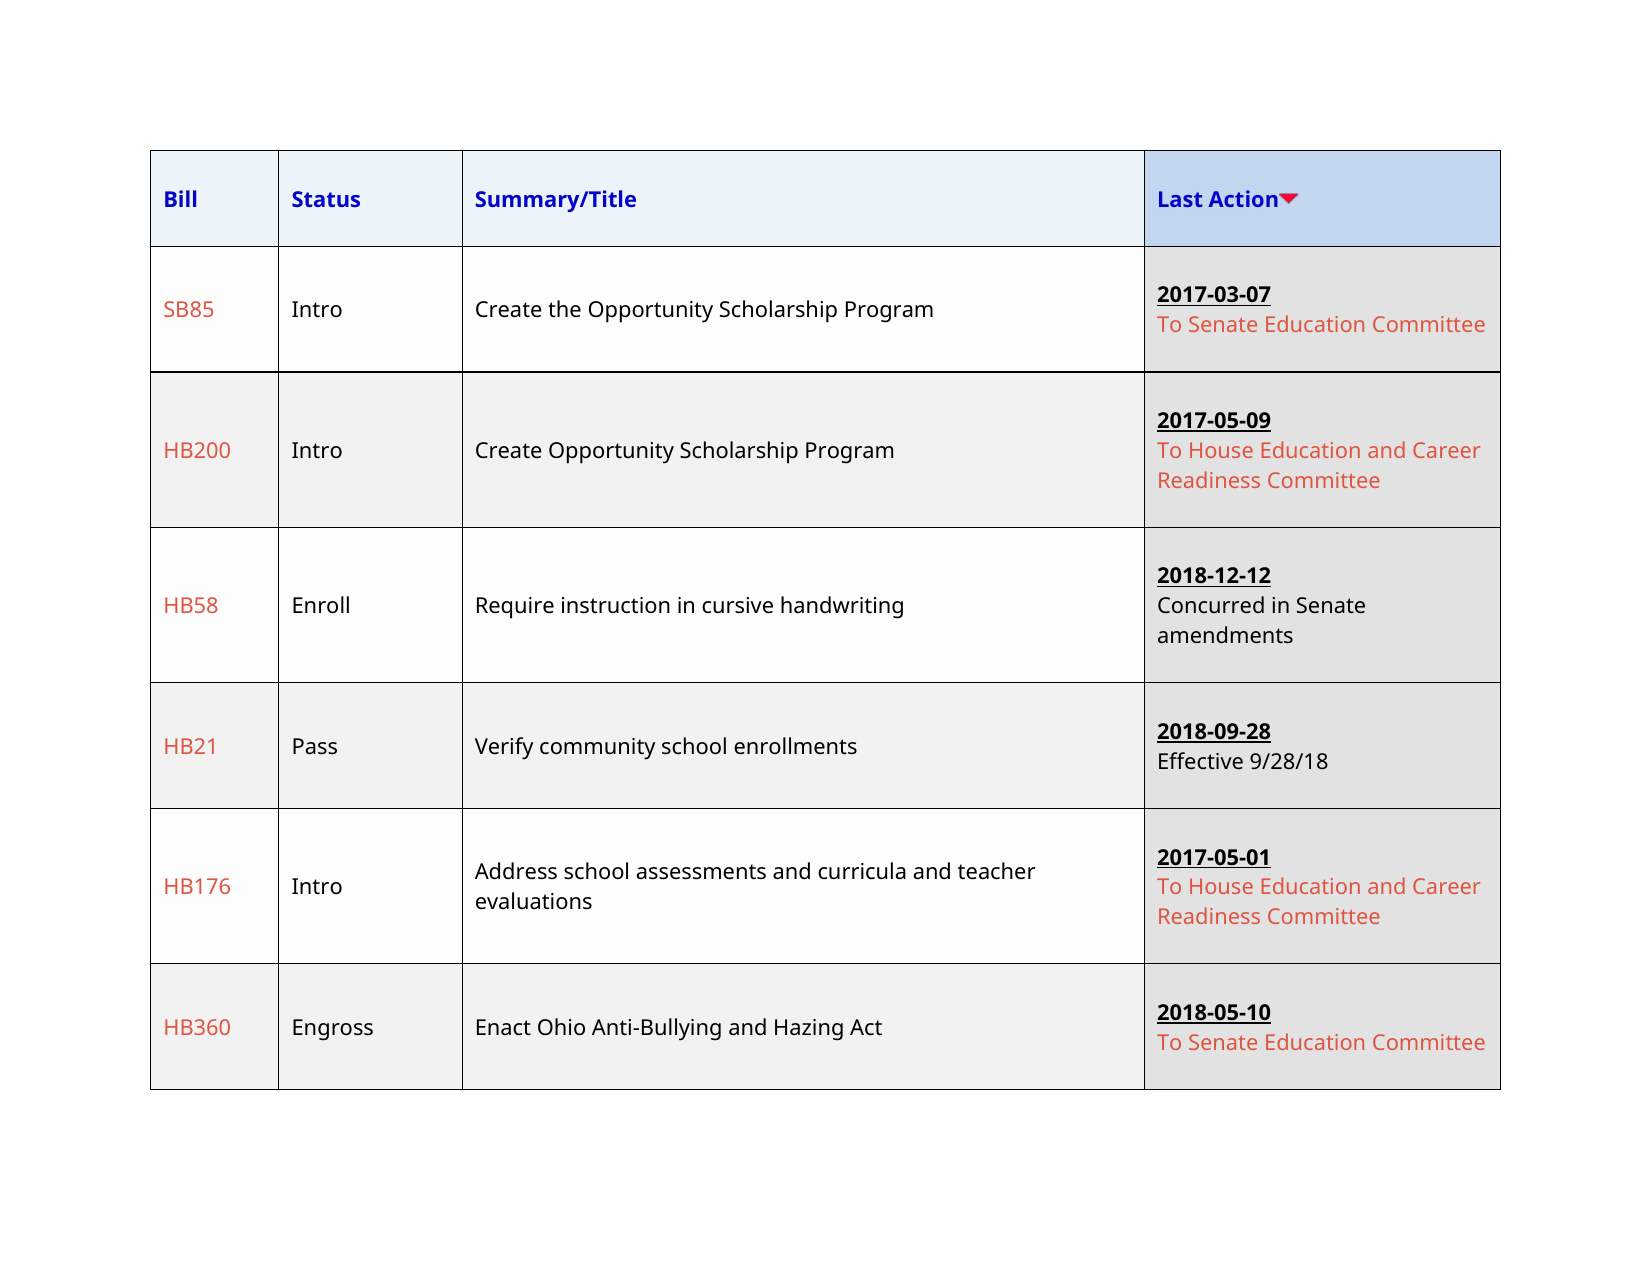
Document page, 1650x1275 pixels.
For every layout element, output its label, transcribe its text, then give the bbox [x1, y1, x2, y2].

table_cell HB21 [151, 683, 278, 808]
table_cell 2017-05-09 To House Education and Career Readiness Committee [1145, 373, 1500, 527]
table_cell Intro [279, 809, 462, 963]
table_cell 2018-12-12 Concurred in Senate amendments [1145, 528, 1500, 682]
table_cell Create the Opportunity Scholarship Program [463, 247, 1144, 371]
table_cell Enact Ohio Anti-Bullying and Hazing Act [463, 964, 1144, 1089]
table_cell Create Opportunity Scholarship Program [463, 373, 1144, 527]
table_cell 2018-05-10 To Senate Education Committee [1145, 964, 1500, 1089]
table_cell 2017-05-01 To House Education and Career Readiness Committee [1145, 809, 1500, 963]
table_header Last Action [1145, 151, 1500, 246]
table_cell Pass [279, 683, 462, 808]
table_cell Intro [279, 373, 462, 527]
table_header Status [279, 151, 462, 246]
table_cell Enroll [279, 528, 462, 682]
table_cell Require instruction in cursive handwriting [463, 528, 1144, 682]
table_cell Address school assessments and curricula and teacher evaluations [463, 809, 1144, 963]
table_cell Engross [279, 964, 462, 1089]
table_header Bill [151, 151, 278, 246]
table_cell HB360 [151, 964, 278, 1089]
table_cell HB200 [151, 373, 278, 527]
picture [1278, 186, 1300, 207]
table_cell HB58 [151, 528, 278, 682]
table_cell 2018-09-28 Effective 9/28/18 [1145, 683, 1500, 808]
table_cell SB85 [151, 247, 278, 371]
table_cell 2017-03-07 To Senate Education Committee [1145, 247, 1500, 371]
table_cell Intro [279, 247, 462, 371]
table_cell HB176 [151, 809, 278, 963]
table_header Summary/Title [463, 151, 1144, 246]
table_cell Verify community school enrollments [463, 683, 1144, 808]
